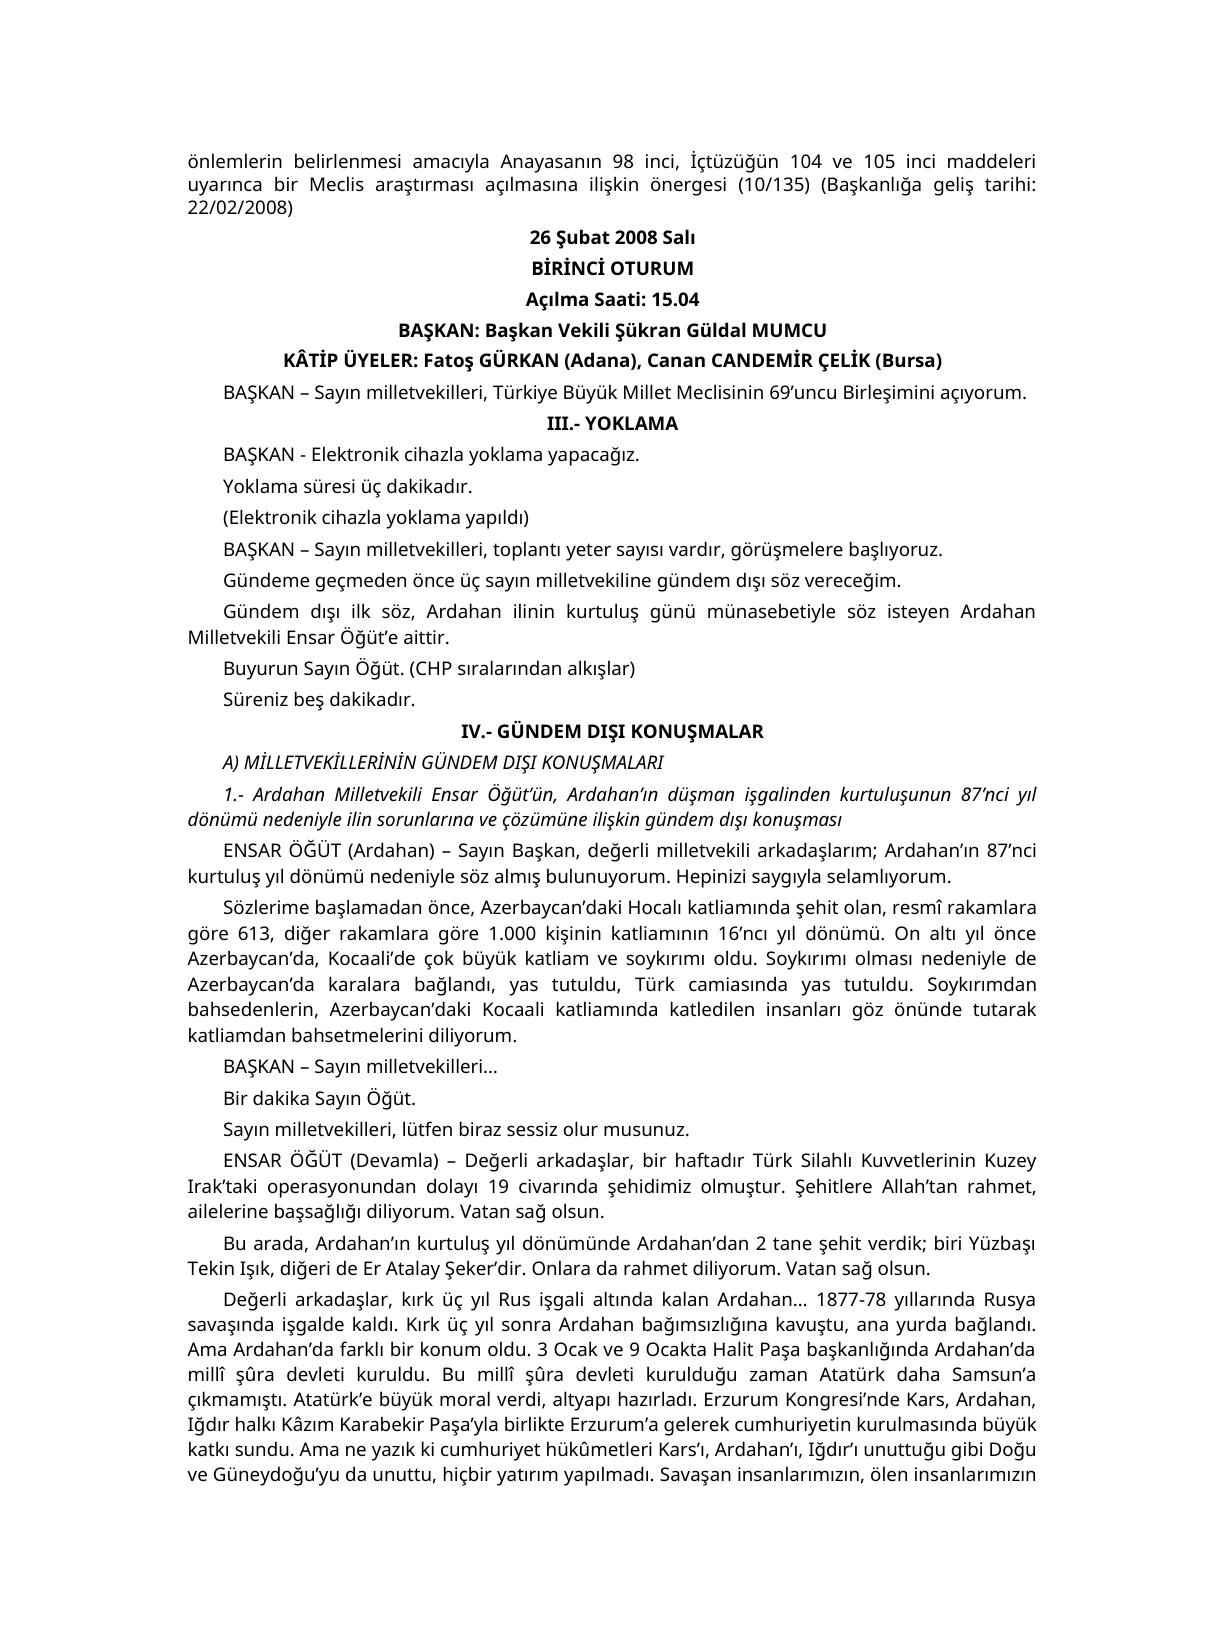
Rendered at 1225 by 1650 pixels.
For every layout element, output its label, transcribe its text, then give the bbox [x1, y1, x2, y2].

text Bir dakika Sayın Öğüt. [187, 1084, 1037, 1110]
text BAŞKAN – Sayın milletvekilleri, Türkiye Büyük Millet Meclisinin 69’uncu Birleşimini açıyorum. [187, 379, 1037, 404]
text 26 Şubat 2008 Salı [187, 224, 1037, 249]
text (Elektronik cihazla yoklama yapıldı) [187, 504, 1037, 530]
text Süreniz beş dakikadır. [187, 686, 1037, 712]
text Yoklama süresi üç dakikadır. [187, 473, 1037, 498]
text Gündeme geçmeden önce üç sayın milletvekiline gündem dışı söz vereceğim. [187, 567, 1037, 592]
text Bu arada, Ardahan’ın kurtuluş yıl dönümünde Ardahan’dan 2 tane şehit verdik; biri Yüzbaşı Tekin Işık, diğeri de Er Atalay Şeker’dir. Onlara da rahmet diliyorum. Vatan sağ olsun. [187, 1230, 1037, 1281]
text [187, 1287, 1037, 1487]
text ENSAR ÖĞÜT (Devamla) – Değerli arkadaşlar, bir haftadır Türk Silahlı Kuvvetlerinin Kuzey Irak’taki operasyonundan dolayı 19 civarında şehidimiz olmuştur. Şehitlere Allah’tan rahmet, ailelerine başsağlığı diliyorum. Vatan sağ olsun. [187, 1147, 1037, 1224]
text BİRİNCİ OTURUM [187, 255, 1037, 280]
text IV.- GÜNDEM DIŞI KONUŞMALAR [187, 718, 1037, 743]
text Sözlerime başlamadan önce, Azerbaycan’daki Hocalı katliamında şehit olan, resmî rakamlara göre 613, diğer rakamlara göre 1.000 kişinin katliamının 16’ncı yıl dönümü. On altı yıl önce Azerbaycan’da, Kocaali’de çok büyük katliam ve soykırımı oldu. Soykırımı olması nedeniyle de Azerbaycan’da karalara bağlandı, yas tutuldu, Türk camiasında yas tutuldu. Soykırımdan bahsedenlerin, Azerbaycan’daki Kocaali katliamında katledilen insanları göz önünde tutarak katliamdan bahsetmelerini diliyorum. [187, 894, 1037, 1047]
text Buyurun Sayın Öğüt. (CHP sıralarından alkışlar) [187, 655, 1037, 681]
text BAŞKAN - Elektronik cihazla yoklama yapacağız. [187, 441, 1037, 467]
text III.- YOKLAMA [187, 410, 1037, 436]
text Açılma Saati: 15.04 [187, 286, 1037, 311]
text Gündem dışı ilk söz, Ardahan ilinin kurtuluş günü münasebetiyle söz isteyen Ardahan Milletvekili Ensar Öğüt’e aittir. [187, 598, 1037, 649]
text BAŞKAN – Sayın milletvekilleri… [187, 1053, 1037, 1079]
text 1.- Ardahan Milletvekili Ensar Öğüt’ün, Ardahan’ın düşman işgalinden kurtuluşunun 87’nci yıl dönümü nedeniyle ilin sorunlarına ve çözümüne ilişkin gündem dışı konuşması [187, 781, 1037, 832]
text Sayın milletvekilleri, lütfen biraz sessiz olur musunuz. [187, 1116, 1037, 1141]
text A) Milletvekillerinin Gündem Dışı Konuşmaları [187, 749, 1037, 775]
text KÂTİP ÜYELER: Fatoş GÜRKAN (Adana), Canan CANDEMİR ÇELİK (Bursa) [187, 348, 1037, 373]
text ENSAR ÖĞÜT (Ardahan) – Sayın Başkan, değerli milletvekili arkadaşlarım; Ardahan’ın 87’nci kurtuluş yıl dönümü nedeniyle söz almış bulunuyorum. Hepinizi saygıyla selamlıyorum. [187, 837, 1037, 888]
text BAŞKAN: Başkan Vekili Şükran Güldal MUMCU [187, 317, 1037, 342]
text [187, 150, 1037, 219]
text BAŞKAN – Sayın milletvekilleri, toplantı yeter sayısı vardır, görüşmelere başlıyoruz. [187, 536, 1037, 561]
